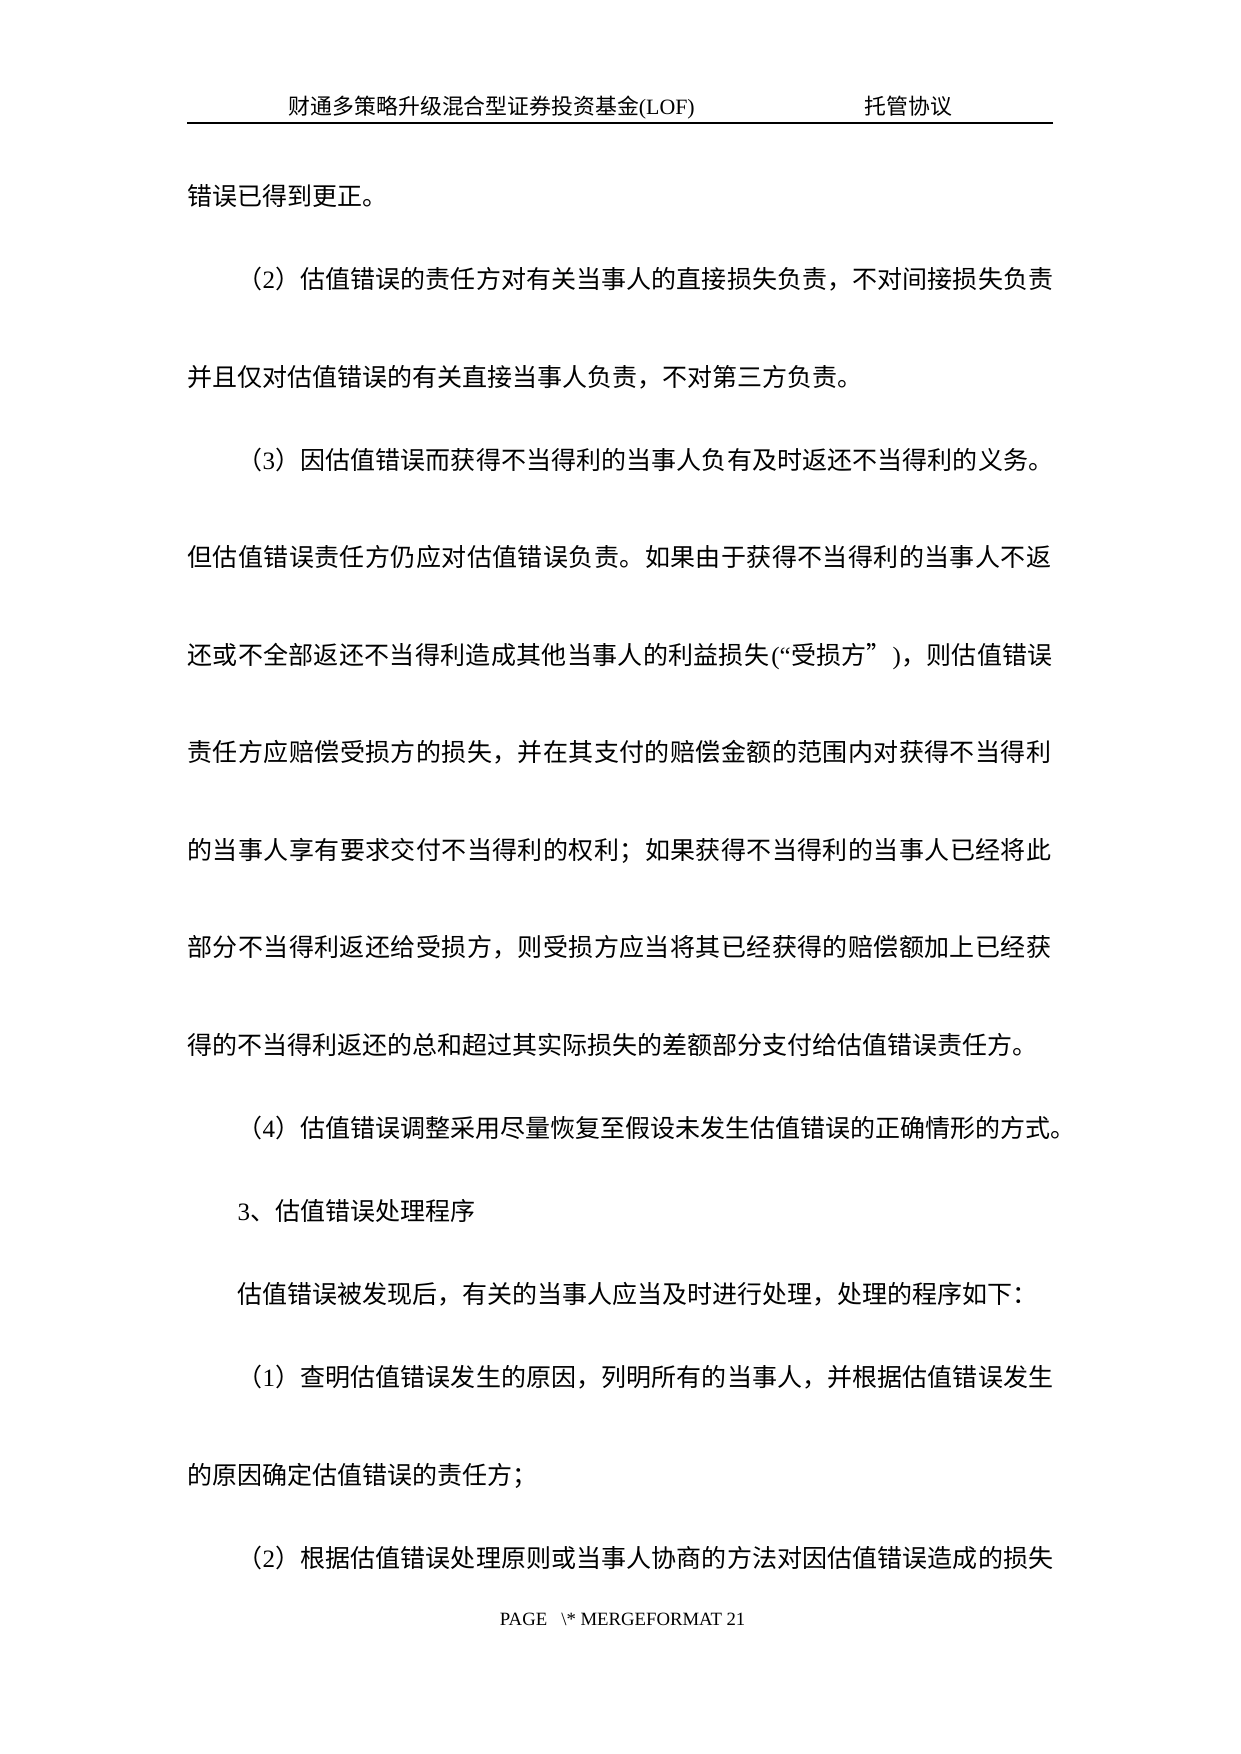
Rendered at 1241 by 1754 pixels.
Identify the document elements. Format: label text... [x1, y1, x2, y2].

text （2）估值错误的责任方对有关当事人的直接损失负责，不对间接损失负责，并且仅对估值错误的有关直接当事人负责，不对第三方负责。 [187, 245, 1053, 408]
text （3）因估值错误而获得不当得利的当事人负有及时返还不当得利的义务。但估值错误责任方仍应对估值错误负责。如果由于获得不当得利的当事人不返还或不全部返还不当得利造成其他当事人的利益损失(“受损方”)，则估值错误责任方应赔偿受损方的损失，并在其支付的赔偿金额的范围内对获得不当得利的当事人享有要求交付不当得利的权利；如果获得不当得利的当事人已经将此部分不当得利返还给受损方，则受损方应当将其已经获得的赔偿额加上已经获得的不当得利返还的总和超过其实际损失的差额部分支付给估值错误责任方。 [187, 426, 1053, 1076]
text （4）估值错误调整采用尽量恢复至假设未发生估值错误的正确情形的方式。 [187, 1094, 1053, 1159]
text 估值错误被发现后，有关的当事人应当及时进行处理，处理的程序如下： [187, 1260, 1053, 1325]
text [187, 1524, 1053, 1589]
text （1）查明估值错误发生的原因，列明所有的当事人，并根据估值错误发生的原因确定估值错误的责任方； [187, 1343, 1053, 1506]
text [187, 162, 1053, 227]
text 3、估值错误处理程序 [187, 1177, 1053, 1242]
